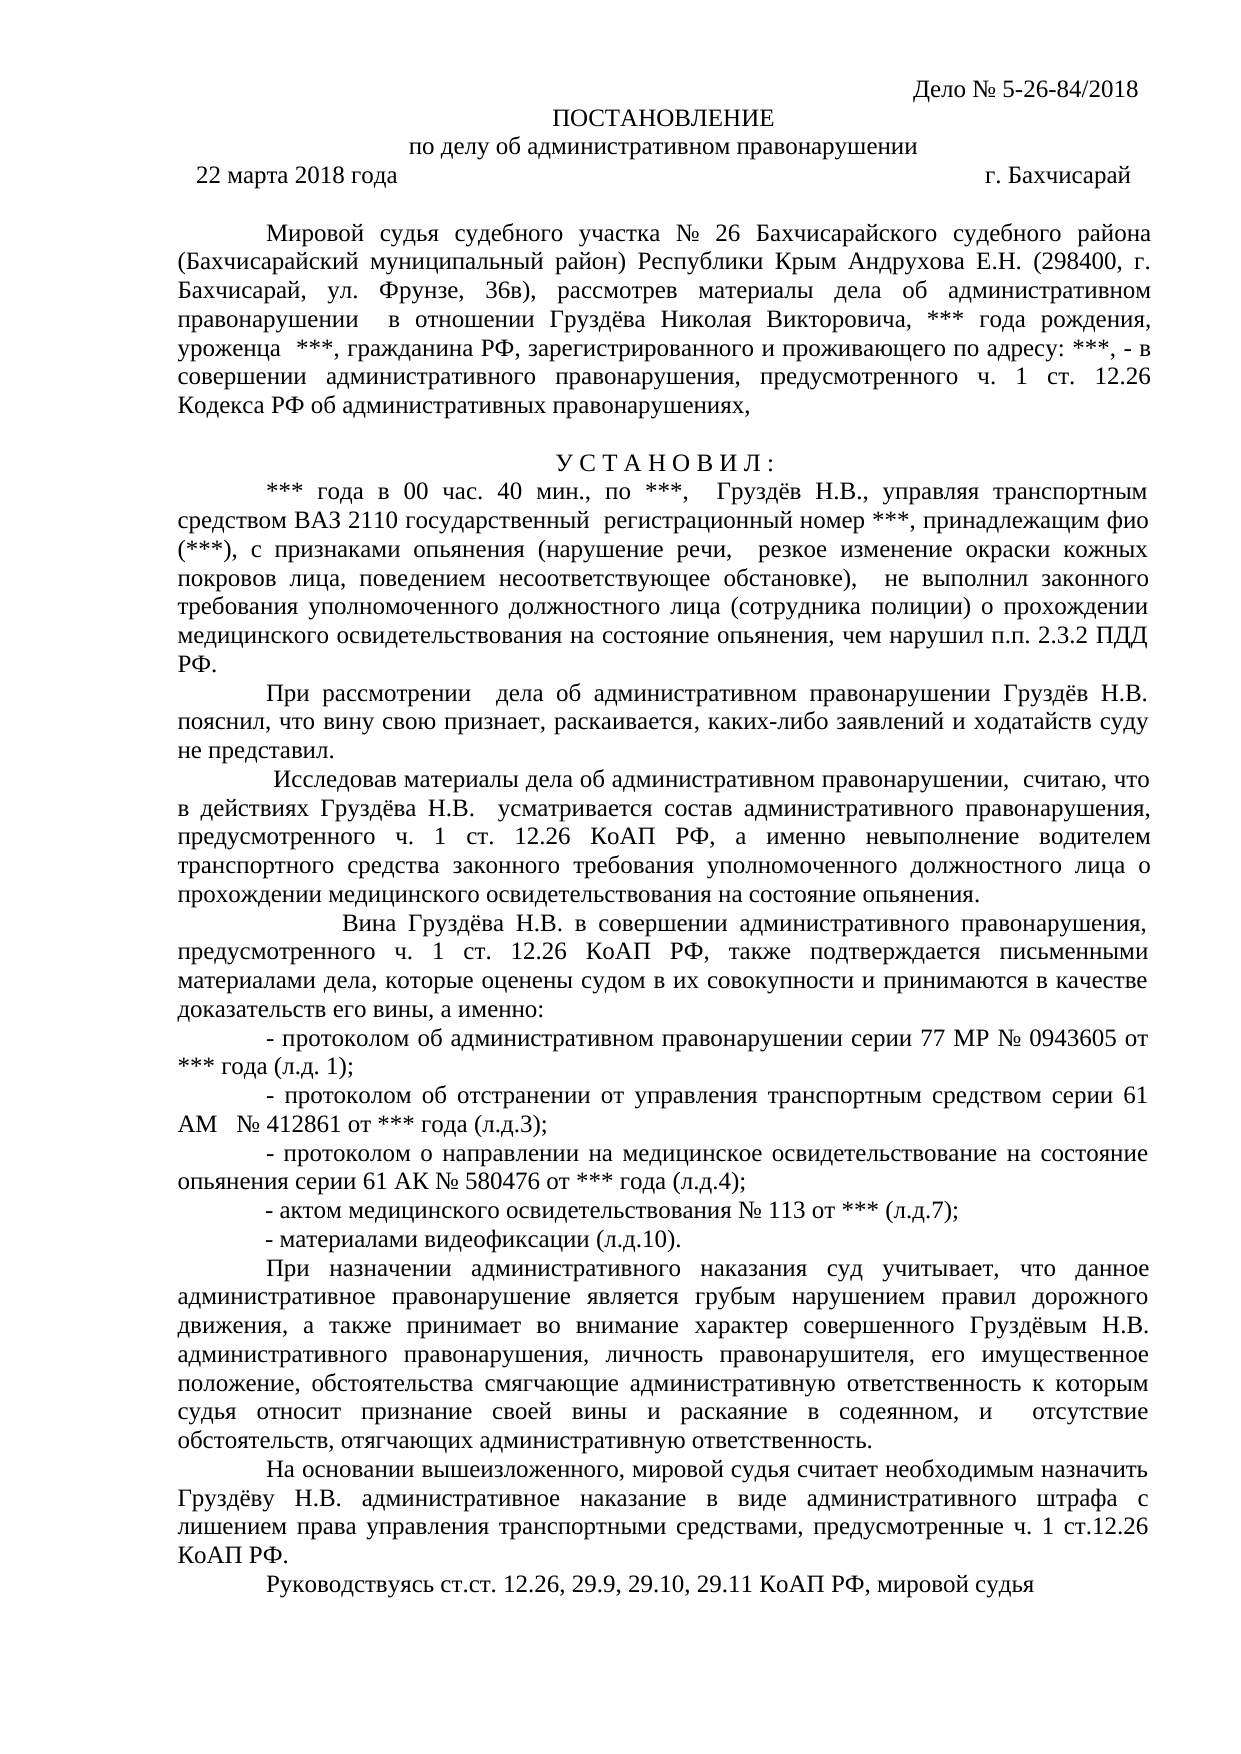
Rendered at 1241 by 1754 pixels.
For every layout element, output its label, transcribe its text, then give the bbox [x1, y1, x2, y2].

text - материалами видеофиксации (л.д.10). [177, 1224, 1149, 1253]
text 22 марта 2018 года г. Бахчисарай [177, 160, 1149, 189]
text Вина Груздёва Н.В. в совершении административного правонарушения, предусмотренного ч. 1 ст. 12.26 КоАП РФ, также подтверждается письменными материалами дела, которые оценены судом в их совокупности и принимаются в качестве доказательств его вины, а именно: [177, 908, 1149, 1023]
text - актом медицинского освидетельствования № 113 от *** (л.д.7); [177, 1195, 1149, 1224]
text Руководствуясь ст.ст. 12.26, 29.9, 29.10, 29.11 КоАП РФ, мировой судья [177, 1569, 1149, 1598]
text У С Т А Н О В И Л : [177, 448, 1152, 476]
text ПОСТАНОВЛЕНИЕ [177, 103, 1149, 131]
text При назначении административного наказания суд учитывает, что данное административное правонарушение является грубым нарушением правил дорожного движения, а также принимает во внимание характер совершенного Груздёвым Н.В. административного правонарушения, личность правонарушителя, его имущественное положение, обстоятельства смягчающие административную ответственность к которым судья относит признание своей вины и раскаяние в содеянном, и отсутствие обстоятельств, отягчающих административную ответственность. [177, 1253, 1149, 1454]
text Исследовав материалы дела об административном правонарушении, считаю, что в действиях Груздёва Н.В. усматривается состав административного правонарушения, предусмотренного ч. 1 ст. 12.26 КоАП РФ, а именно невыполнение водителем транспортного средства законного требования уполномоченного должностного лица о прохождении медицинского освидетельствования на состояние опьянения. [177, 764, 1152, 908]
text На основании вышеизложенного, мировой судья считает необходимым назначить Груздёву Н.В. административное наказание в виде административного штрафа с лишением права управления транспортными средствами, предусмотренные ч. 1 ст.12.26 КоАП РФ. [177, 1454, 1149, 1569]
text по делу об административном правонарушении [177, 131, 1149, 160]
text Дело № 5-26-84/2018 [177, 74, 1149, 103]
text - протоколом о направлении на медицинское освидетельствование на состояние опьянения серии 61 АК № 580476 от *** года (л.д.4); [177, 1138, 1149, 1195]
text - протоколом об отстранении от управления транспортным средством серии 61 АМ № 412861 от *** года (л.д.3); [177, 1080, 1149, 1138]
text - протоколом об административном правонарушении серии 77 МР № 0943605 от *** года (л.д. 1); [177, 1023, 1149, 1080]
text Мировой судья судебного участка № 26 Бахчисарайского судебного района (Бахчисарайский муниципальный район) Республики Крым Андрухова Е.Н. (298400, г. Бахчисарай, ул. Фрунзе, 36в), рассмотрев материалы дела об административном правонарушении в отношении Груздёва Николая Викторовича, *** года рождения, уроженца ***, гражданина РФ, зарегистрированного и проживающего по адресу: ***, - в совершении административного правонарушения, предусмотренного ч. 1 ст. 12.26 Кодекса РФ об административных правонарушениях, [177, 218, 1152, 419]
text При рассмотрении дела об административном правонарушении Груздёв Н.В. пояснил, что вину свою признает, раскаивается, каких-либо заявлений и ходатайств суду не представил. [177, 678, 1149, 764]
text *** года в 00 час. 40 мин., по ***, Груздёв Н.В., управляя транспортным средством ВАЗ 2110 государственный регистрационный номер ***, принадлежащим фио (***), с признаками опьянения (нарушение речи, резкое изменение окраски кожных покровов лица, поведением несоответствующее обстановке), не выполнил законного требования уполномоченного должностного лица (сотрудника полиции) о прохождении медицинского освидетельствования на состояние опьянения, чем нарушил п.п. 2.3.2 ПДД РФ. [177, 476, 1149, 678]
